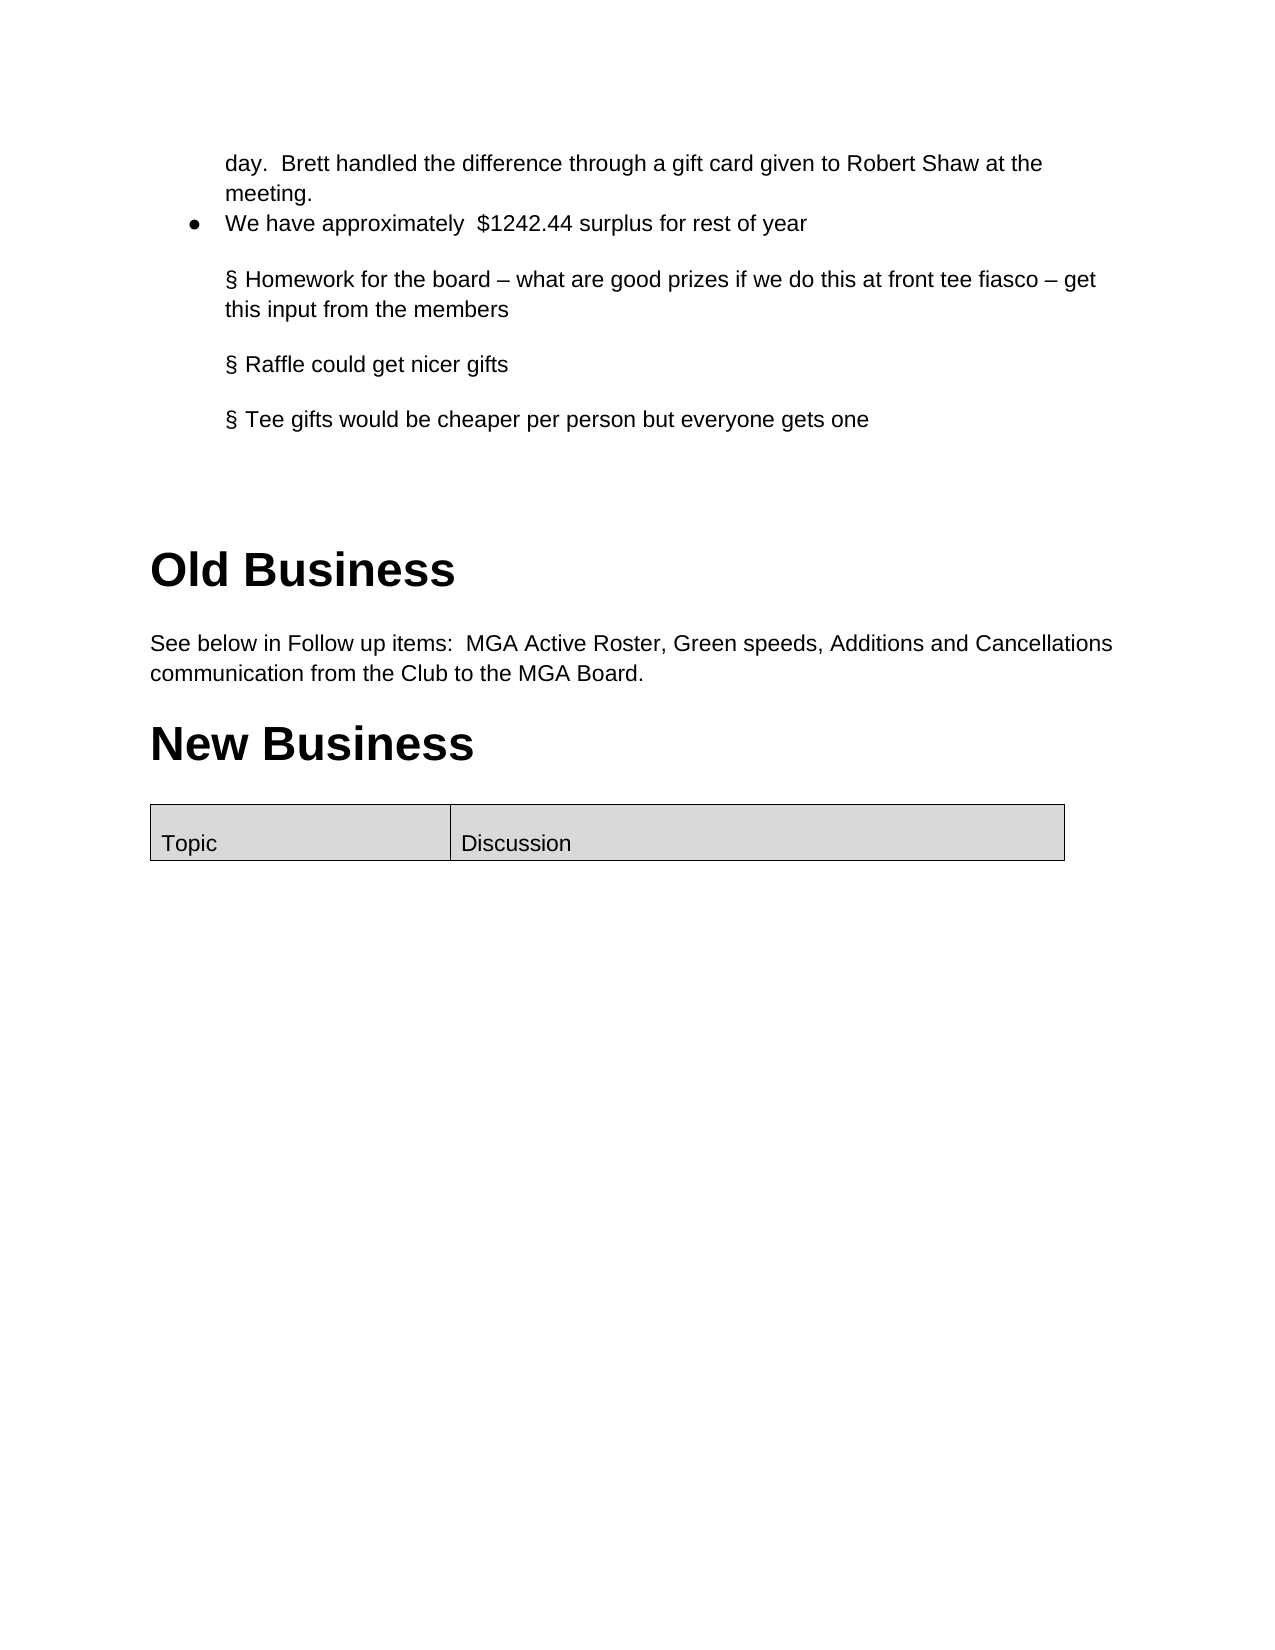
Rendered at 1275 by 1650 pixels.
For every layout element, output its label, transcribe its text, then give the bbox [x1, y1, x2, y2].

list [187, 150, 1125, 207]
text See below in Follow up items: MGA Active Roster, Green speeds, Additions and Cancellations communication from the Club to the MGA Board. [150, 630, 1125, 687]
text § Raffle could get nicer gifts [225, 351, 1125, 377]
text § Tee gifts would be cheaper per person but everyone gets one [225, 406, 1125, 433]
subtitle Old Business [150, 542, 1125, 597]
table_header Discussion [451, 805, 1064, 860]
text New Business [150, 715, 1125, 771]
table_header Topic [151, 805, 450, 860]
text § Homework for the board – what are good prizes if we do this at front tee fiasco – get this input from the members [225, 266, 1125, 322]
list We have approximately $1242.44 surplus for rest of year [187, 210, 1125, 237]
